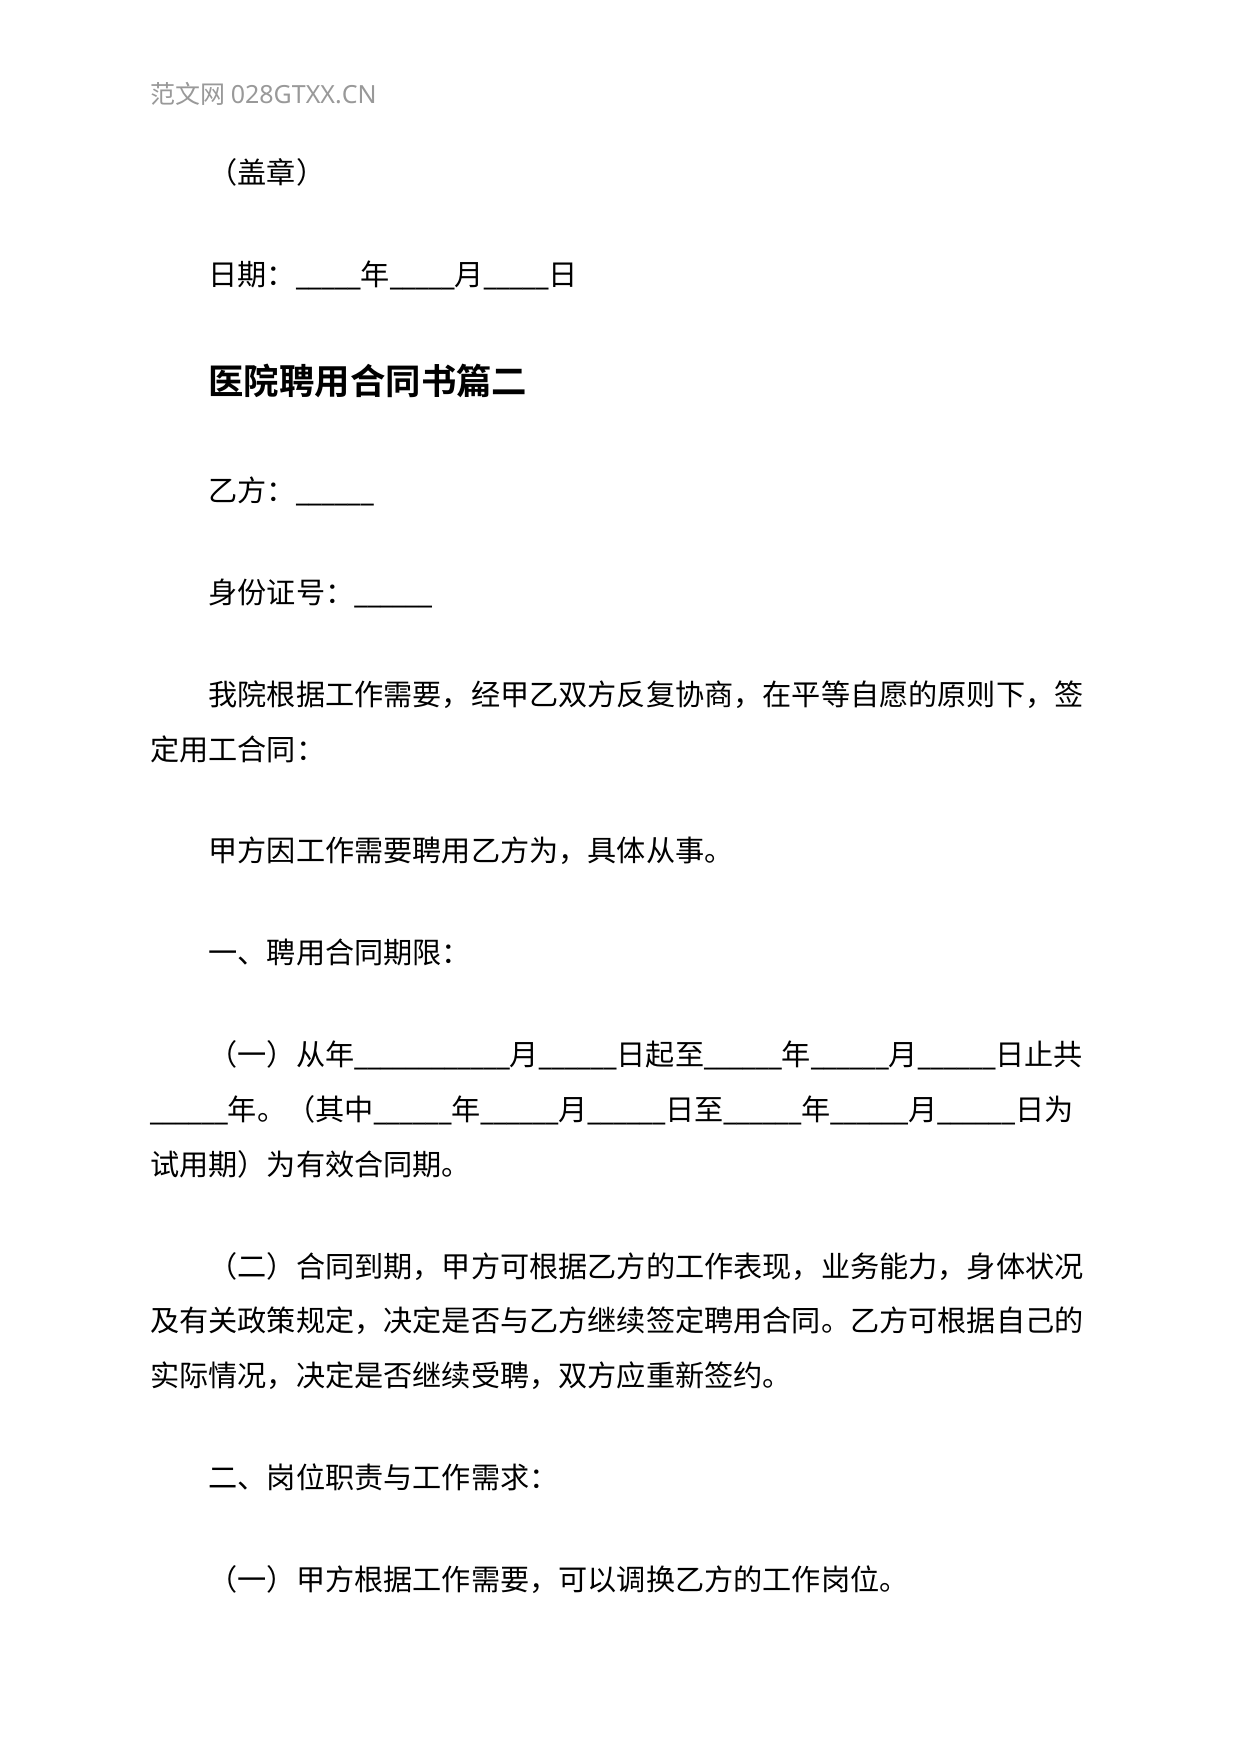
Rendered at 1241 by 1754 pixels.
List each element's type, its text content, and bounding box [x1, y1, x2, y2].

text （盖章） [150, 150, 1090, 192]
text 医院聘用合同书篇二 [150, 354, 1090, 405]
text 我院根据工作需要，经甲乙双方反复协商，在平等自愿的原则下，签定用工合同： [150, 671, 1090, 768]
text 日期：_____年_____月_____日 [150, 252, 1090, 294]
text 身份证号：______ [150, 569, 1090, 612]
text 二、岗位职责与工作需求： [150, 1455, 1090, 1497]
text 一、聘用合同期限： [150, 929, 1090, 972]
text 乙方：______ [150, 467, 1090, 509]
text （二）合同到期，甲方可根据乙方的工作表现，业务能力，身体状况及有关政策规定，决定是否与乙方继续签定聘用合同。乙方可根据自己的实际情况，决定是否继续受聘，双方应重新签约。 [150, 1243, 1090, 1395]
text 甲方因工作需要聘用乙方为，具体从事。 [150, 828, 1090, 870]
text （一）甲方根据工作需要，可以调换乙方的工作岗位。 [150, 1556, 1090, 1599]
text （一）从年____________月______日起至______年______月______日止共______年。（其中______年______月______日至______年______月______日为试用期）为有效合同期。 [150, 1031, 1090, 1184]
